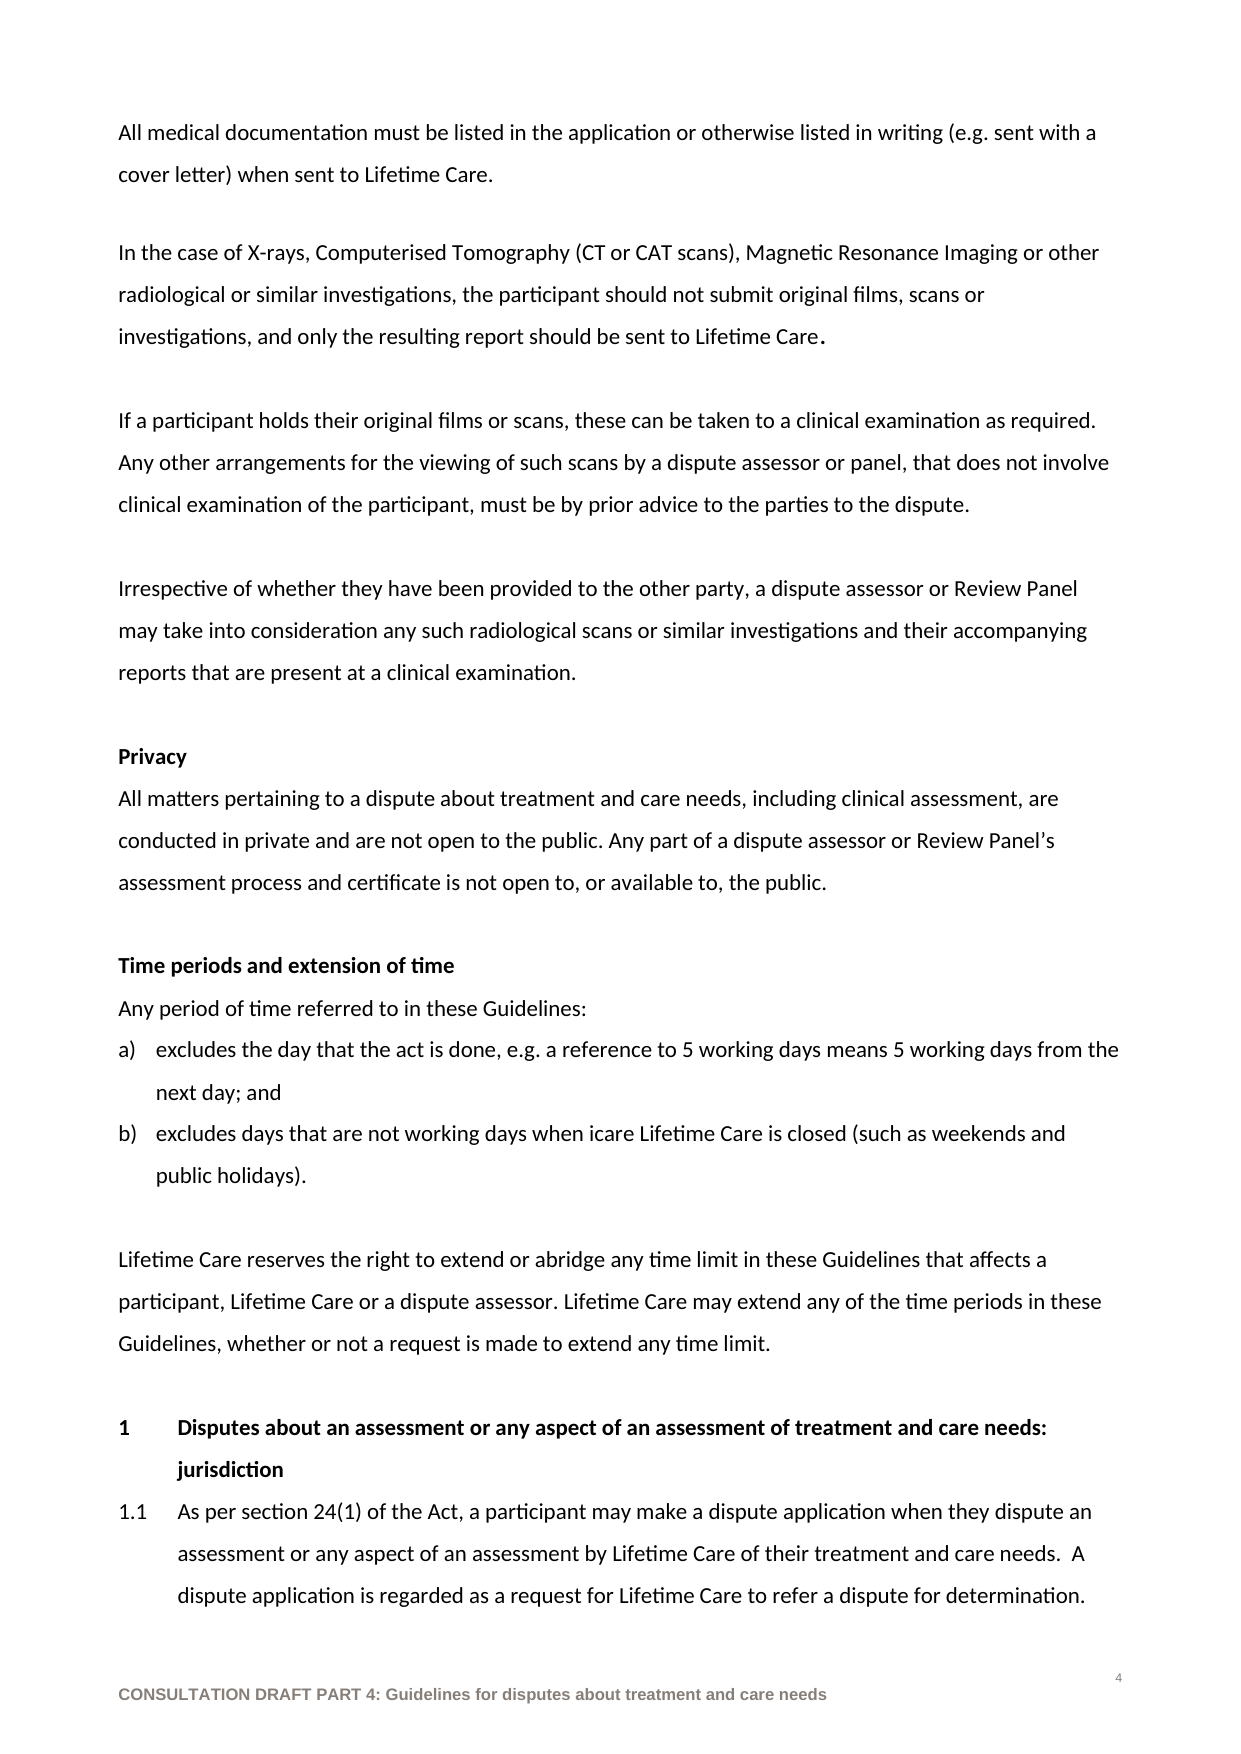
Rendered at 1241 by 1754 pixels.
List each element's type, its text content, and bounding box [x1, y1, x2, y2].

text Any period of time referred to in these Guidelines: [118, 994, 1122, 1022]
text Lifetime Care reserves the right to extend or abridge any time limit in these Guidelines that affects a participant, Lifetime Care or a dispute assessor. Lifetime Care may extend any of the time periods in these Guidelines, whether or not a request is made to extend any time limit. [118, 1246, 1122, 1357]
text Privacy [118, 742, 1122, 770]
text All matters pertaining to a dispute about treatment and care needs, including clinical assessment, are conducted in private and are not open to the public. Any part of a dispute assessor or Review Panel’s assessment process and certificate is not open to, or available to, the public. [118, 784, 1122, 896]
list excludes days that are not working days when icare Lifetime Care is closed (such as weekends and public holidays). [118, 1119, 1122, 1189]
text Irrespective of whether they have been provided to the other party, a dispute assessor or Review Panel may take into consideration any such radiological scans or similar investigations and their accompanying reports that are present at a clinical examination. [118, 574, 1122, 686]
text 1.1 As per section 24(1) of the Act, a participant may make a dispute application when they dispute an assessment or any aspect of an assessment by Lifetime Care of their treatment and care needs. A dispute application is regarded as a request for Lifetime Care to refer a dispute for determination. [118, 1497, 1122, 1609]
text In the case of X-rays, Computerised Tomography (CT or CAT scans), Magnetic Resonance Imaging or other radiological or similar investigations, the participant should not submit original films, scans or investigations, and only the resulting report should be sent to Lifetime Care. [118, 238, 1122, 350]
text 1 Disputes about an assessment or any aspect of an assessment of treatment and care needs: jurisdiction [118, 1413, 1122, 1483]
text If a participant holds their original films or scans, these can be taken to a clinical examination as required. Any other arrangements for the viewing of such scans by a dispute assessor or panel, that does not involve clinical examination of the participant, must be by prior advice to the parties to the dispute. [118, 406, 1122, 518]
text Time periods and extension of time [118, 952, 1122, 980]
list excludes the day that the act is done, e.g. a reference to 5 working days means 5 working days from the next day; and [118, 1036, 1122, 1106]
text All medical documentation must be listed in the application or otherwise listed in writing (e.g. sent with a cover letter) when sent to Lifetime Care. [118, 118, 1122, 188]
